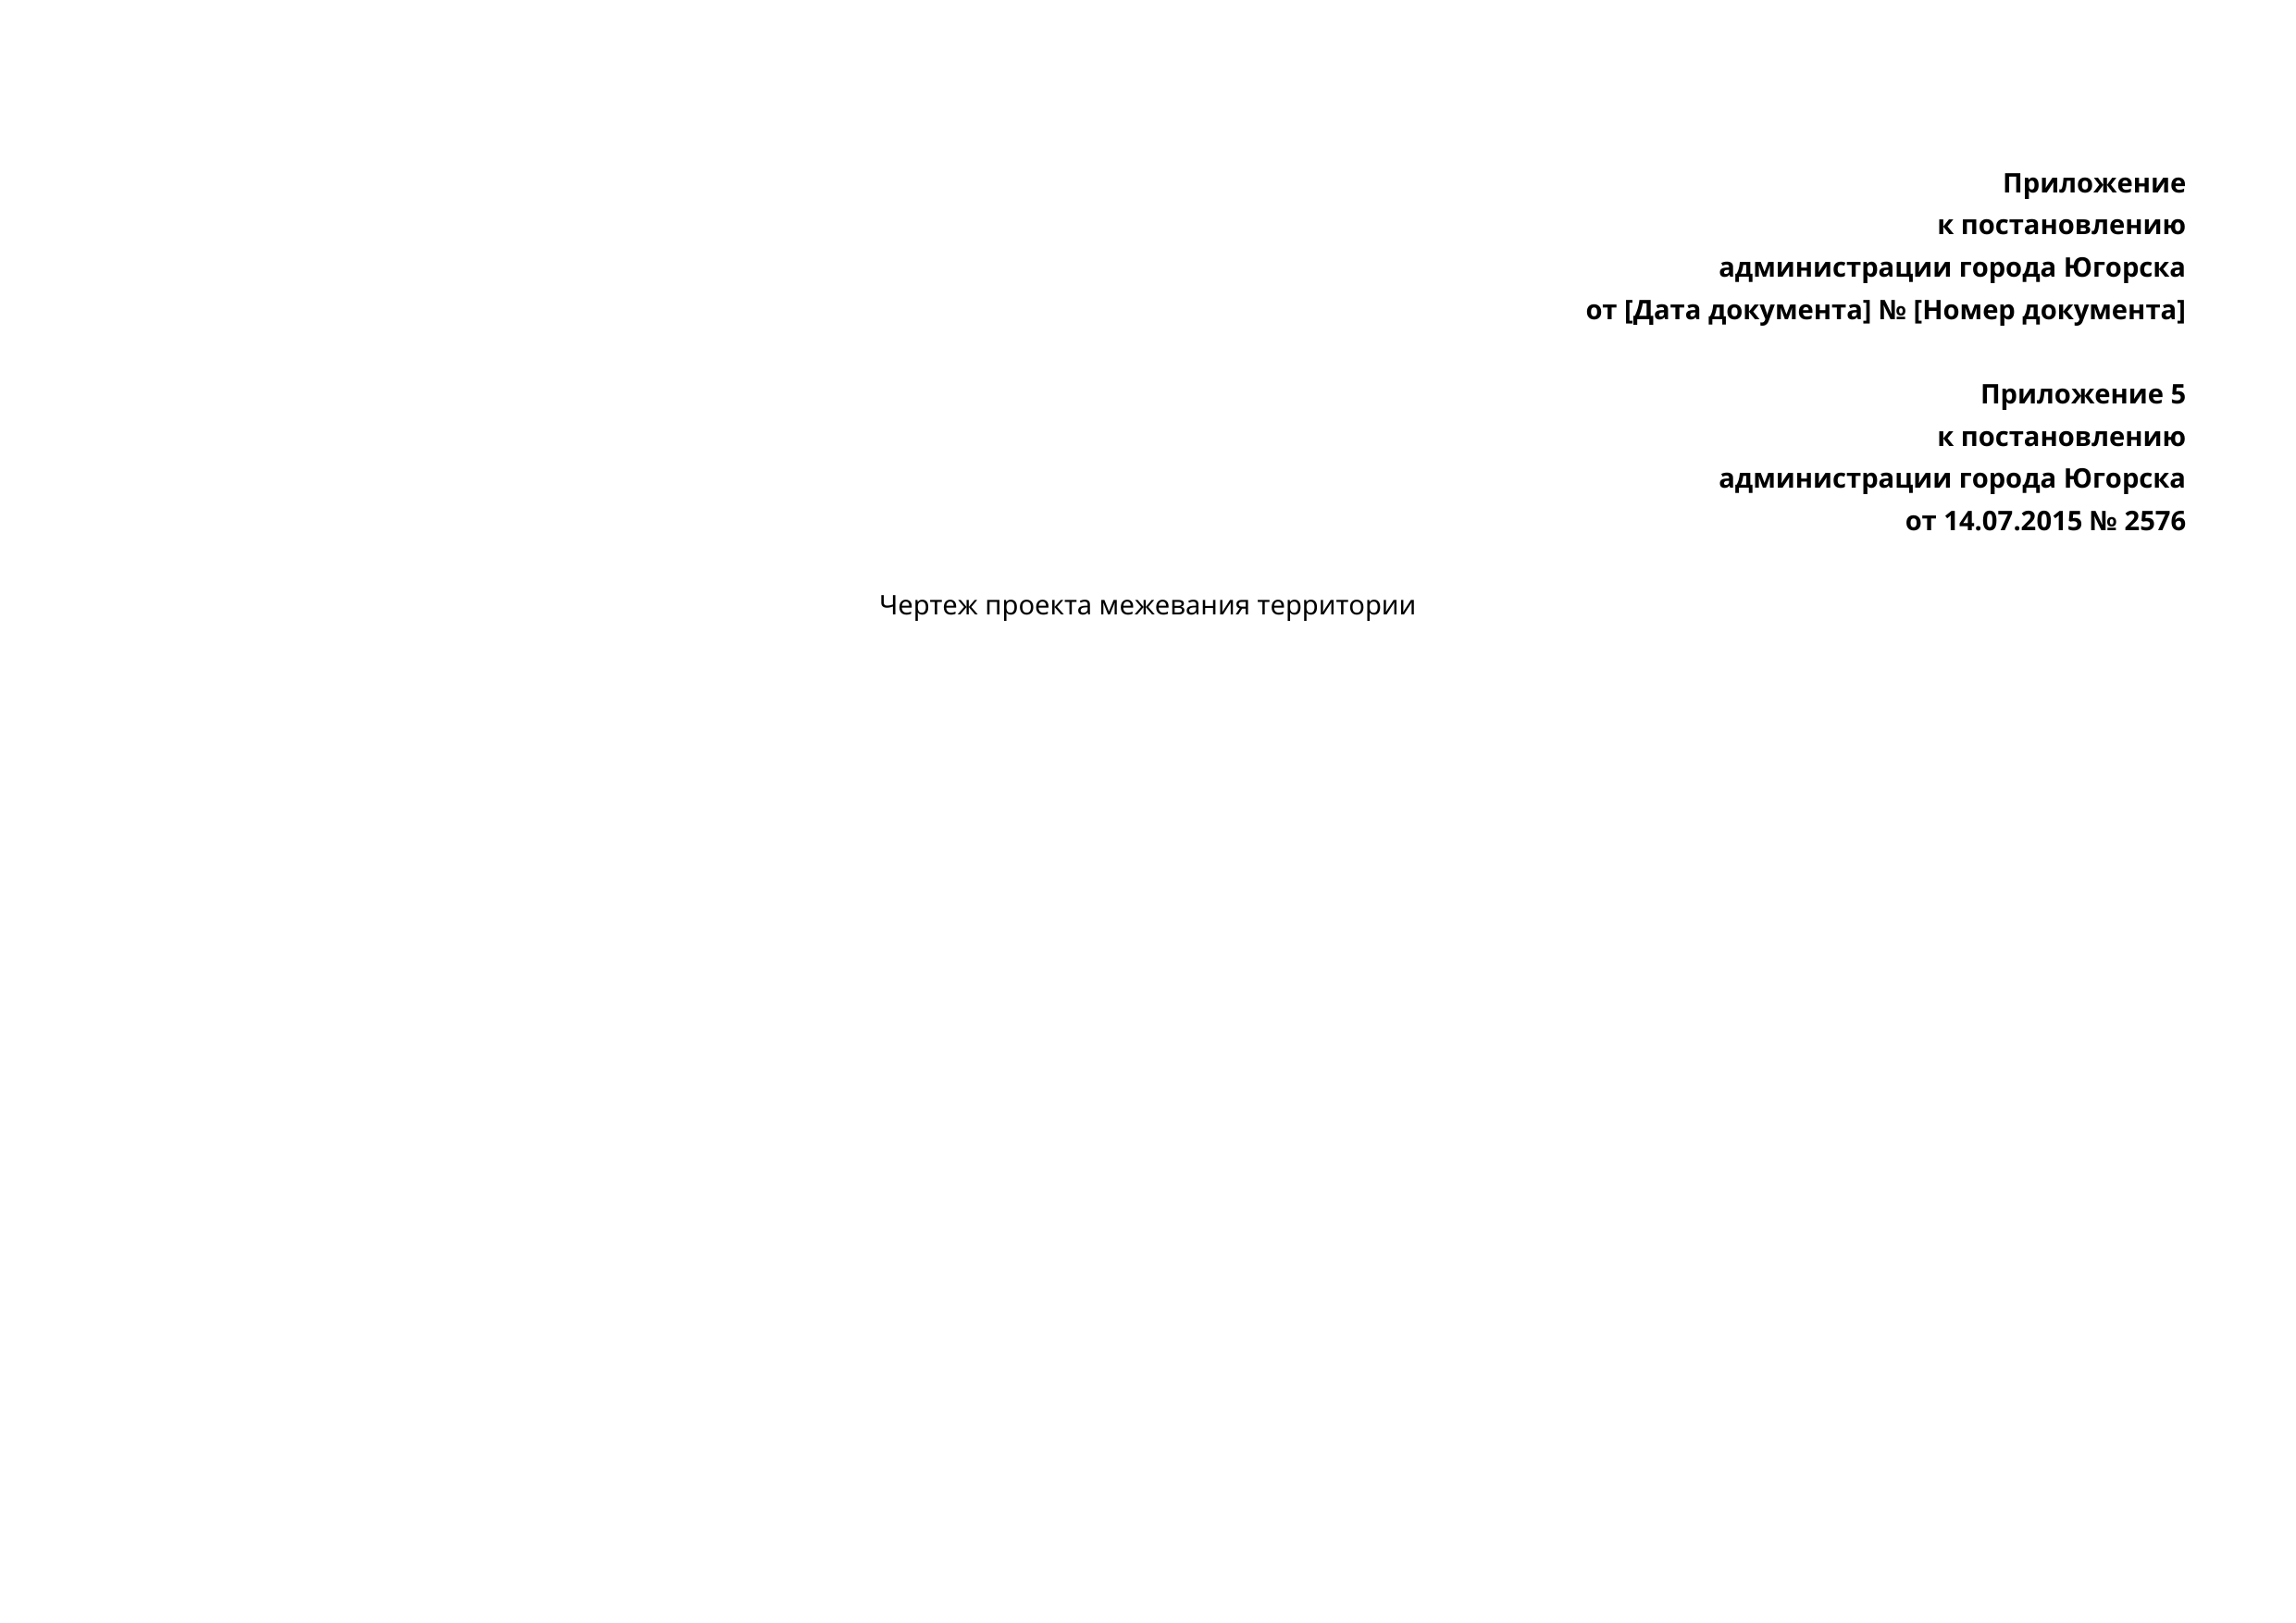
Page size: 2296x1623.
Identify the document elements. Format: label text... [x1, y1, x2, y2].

text от 14.07.2015 № 2576 [109, 502, 2186, 539]
text администрации города Югорска [109, 460, 2186, 496]
text от [Дата документа] № [Номер документа] [109, 291, 2186, 328]
text к постановлению [109, 206, 2186, 242]
text администрации города Югорска [109, 248, 2186, 285]
text Приложение [109, 164, 2186, 201]
text Чертеж проекта межевания территории [109, 586, 2186, 623]
text Приложение 5 [109, 375, 2186, 412]
text к постановлению [109, 417, 2186, 454]
